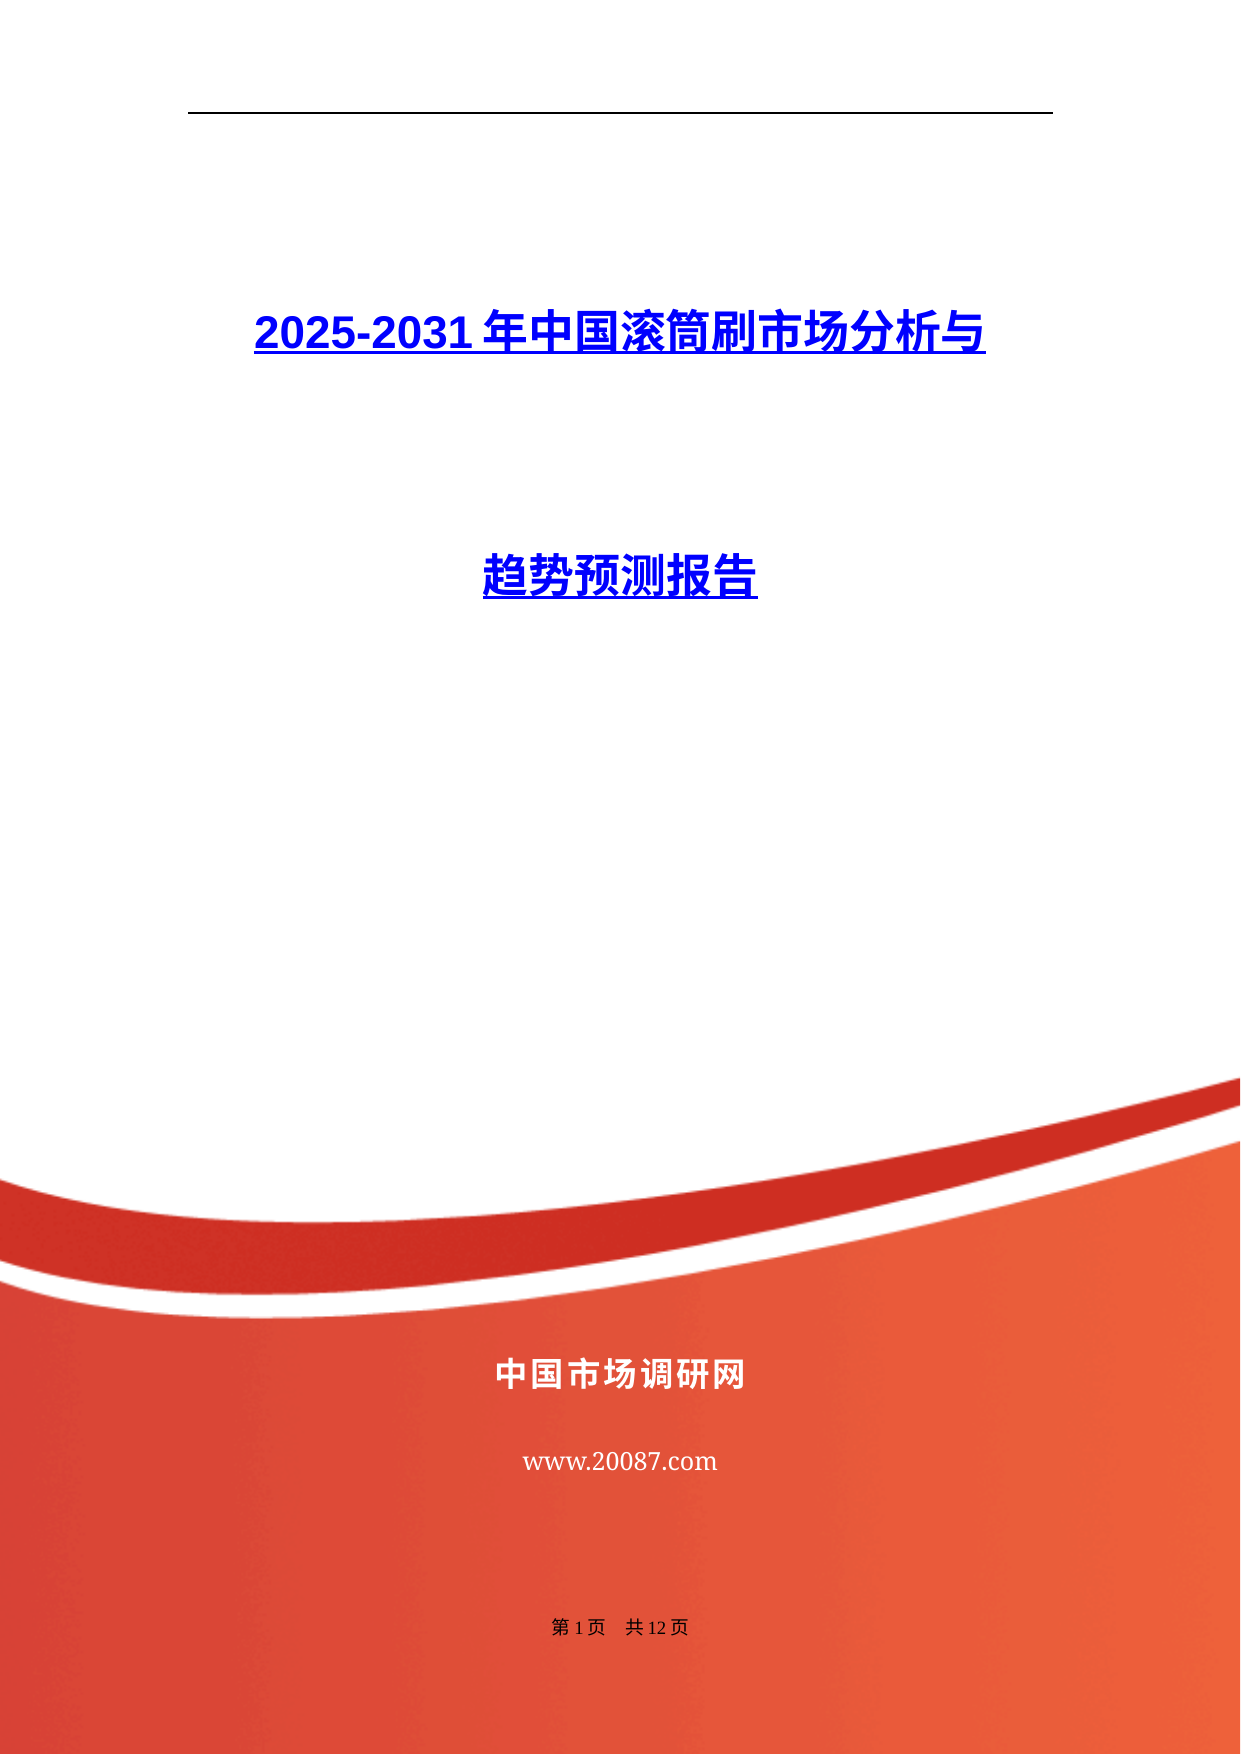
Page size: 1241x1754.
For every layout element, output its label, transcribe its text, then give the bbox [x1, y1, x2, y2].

picture [0, 1006, 1241, 1754]
text www.20087.com [187, 1428, 1053, 1493]
table_header 2025-2031年中国滚筒刷市场分析与趋势预测报告 [188, 207, 1053, 773]
subtitle 中国市场调研网 [187, 1339, 1053, 1404]
